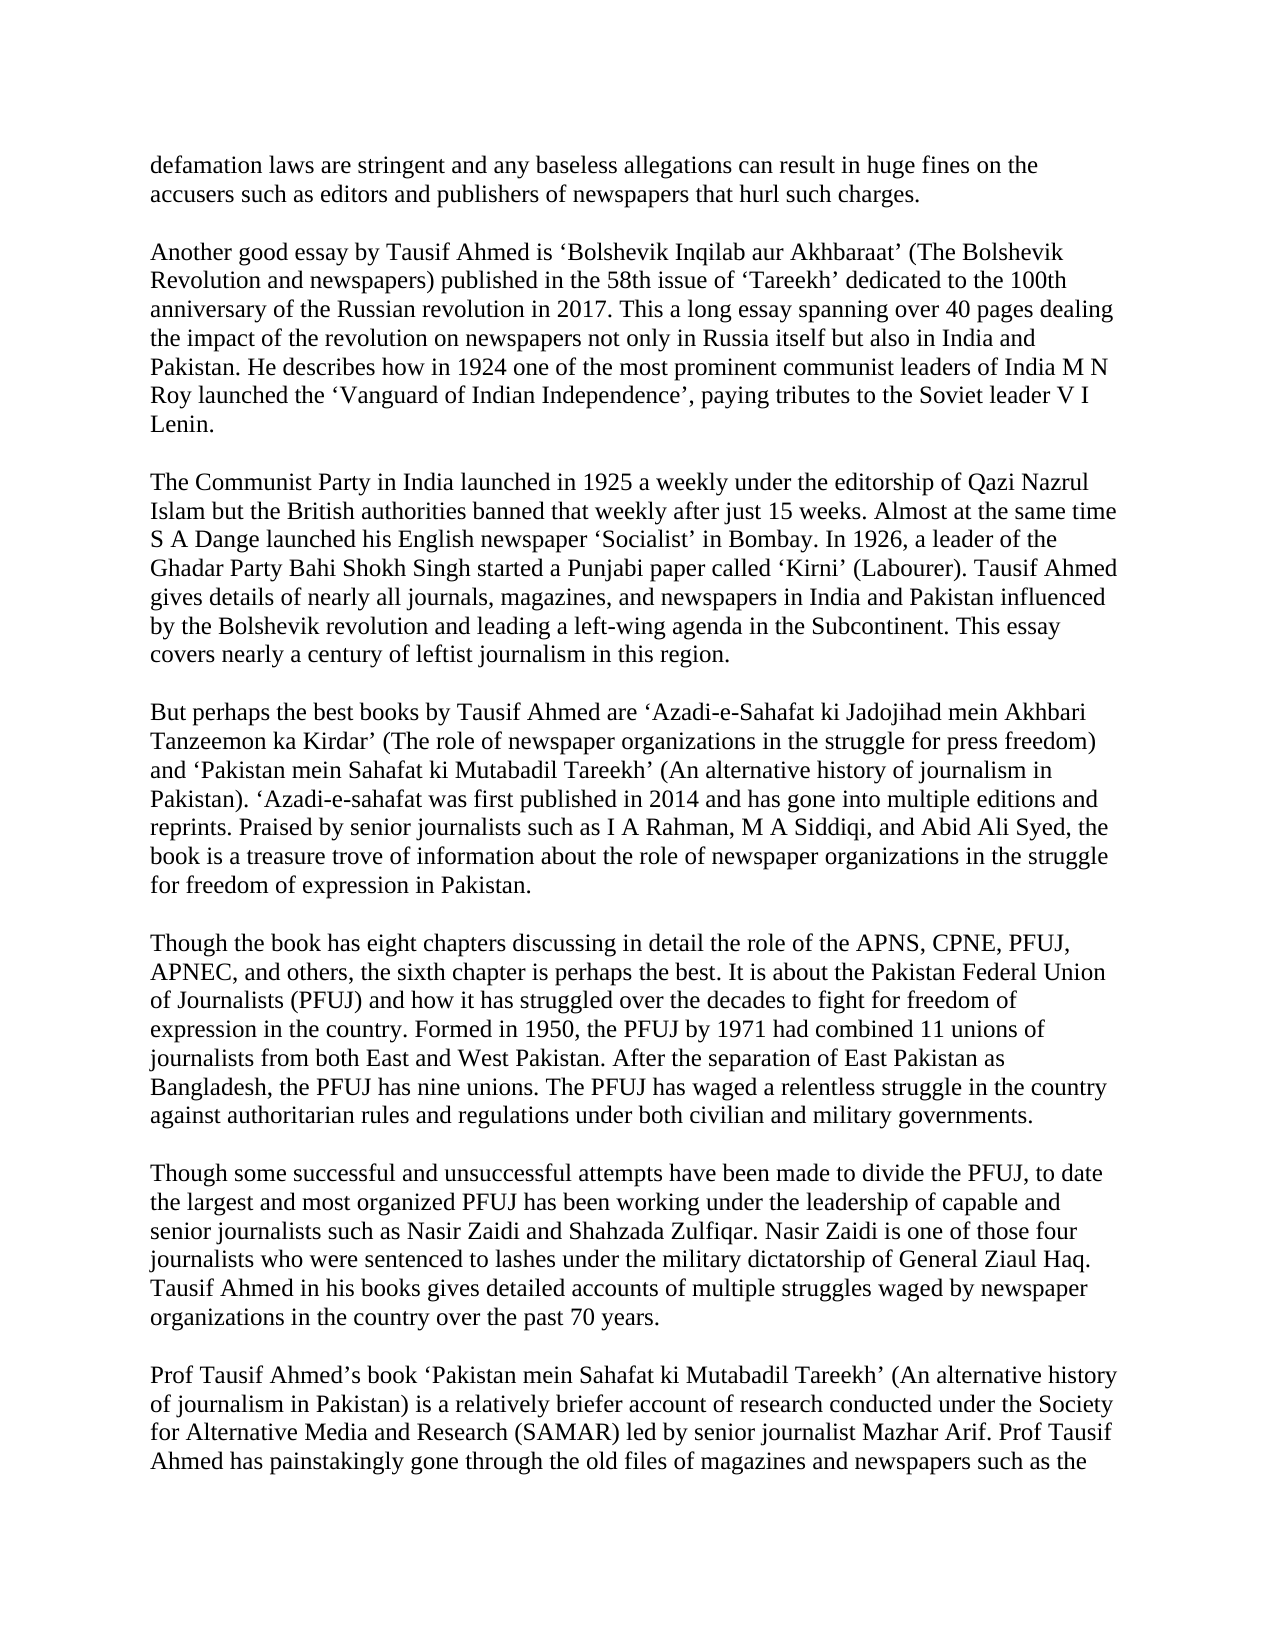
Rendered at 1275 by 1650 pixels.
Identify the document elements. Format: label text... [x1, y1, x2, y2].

text But perhaps the best books by Tausif Ahmed are ‘Azadi-e-Sahafat ki Jadojihad mein Akhbari Tanzeemon ka Kirdar’ (The role of newspaper organizations in the struggle for press freedom) and ‘Pakistan mein Sahafat ki Mutabadil Tareekh’ (An alternative history of journalism in Pakistan). ‘Azadi-e-sahafat was first published in 2014 and has gone into multiple editions and reprints. Praised by senior journalists such as I A Rahman, M A Siddiqi, and Abid Ali Syed, the book is a treasure trove of information about the role of newspaper organizations in the struggle for freedom of expression in Pakistan. [150, 697, 1125, 899]
text Though the book has eight chapters discussing in detail the role of the APNS, CPNE, PFUJ, APNEC, and others, the sixth chapter is perhaps the best. It is about the Pakistan Federal Union of Journalists (PFUJ) and how it has struggled over the decades to fight for freedom of expression in the country. Formed in 1950, the PFUJ by 1971 had combined 11 unions of journalists from both East and West Pakistan. After the separation of East Pakistan as Bangladesh, the PFUJ has nine unions. The PFUJ has waged a relentless struggle in the country against authoritarian rules and regulations under both civilian and military governments. [150, 928, 1125, 1129]
text Another good essay by Tausif Ahmed is ‘Bolshevik Inqilab aur Akhbaraat’ (The Bolshevik Revolution and newspapers) published in the 58th issue of ‘Tareekh’ dedicated to the 100th anniversary of the Russian revolution in 2017. This a long essay spanning over 40 pages dealing the impact of the revolution on newspapers not only in Russia itself but also in India and Pakistan. He describes how in 1924 one of the most prominent communist leaders of India M N Roy launched the ‘Vanguard of Indian Independence’, paying tributes to the Soviet leader V I Lenin. [150, 237, 1125, 438]
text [150, 1360, 1125, 1475]
text The Communist Party in India launched in 1925 a weekly under the editorship of Qazi Nazrul Islam but the British authorities banned that weekly after just 15 weeks. Almost at the same time S A Dange launched his English newspaper ‘Socialist’ in Bombay. In 1926, a leader of the Ghadar Party Bahi Shokh Singh started a Punjabi paper called ‘Kirni’ (Labourer). Tausif Ahmed gives details of nearly all journals, magazines, and newspapers in India and Pakistan influenced by the Bolshevik revolution and leading a left-wing agenda in the Subcontinent. This essay covers nearly a century of leftist journalism in this region. [150, 467, 1125, 668]
text Though some successful and unsuccessful attempts have been made to divide the PFUJ, to date the largest and most organized PFUJ has been working under the leadership of capable and senior journalists such as Nasir Zaidi and Shahzada Zulfiqar. Nasir Zaidi is one of those four journalists who were sentenced to lashes under the military dictatorship of General Ziaul Haq. Tausif Ahmed in his books gives detailed accounts of multiple struggles waged by newspaper organizations in the country over the past 70 years. [150, 1158, 1125, 1331]
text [150, 150, 1125, 207]
